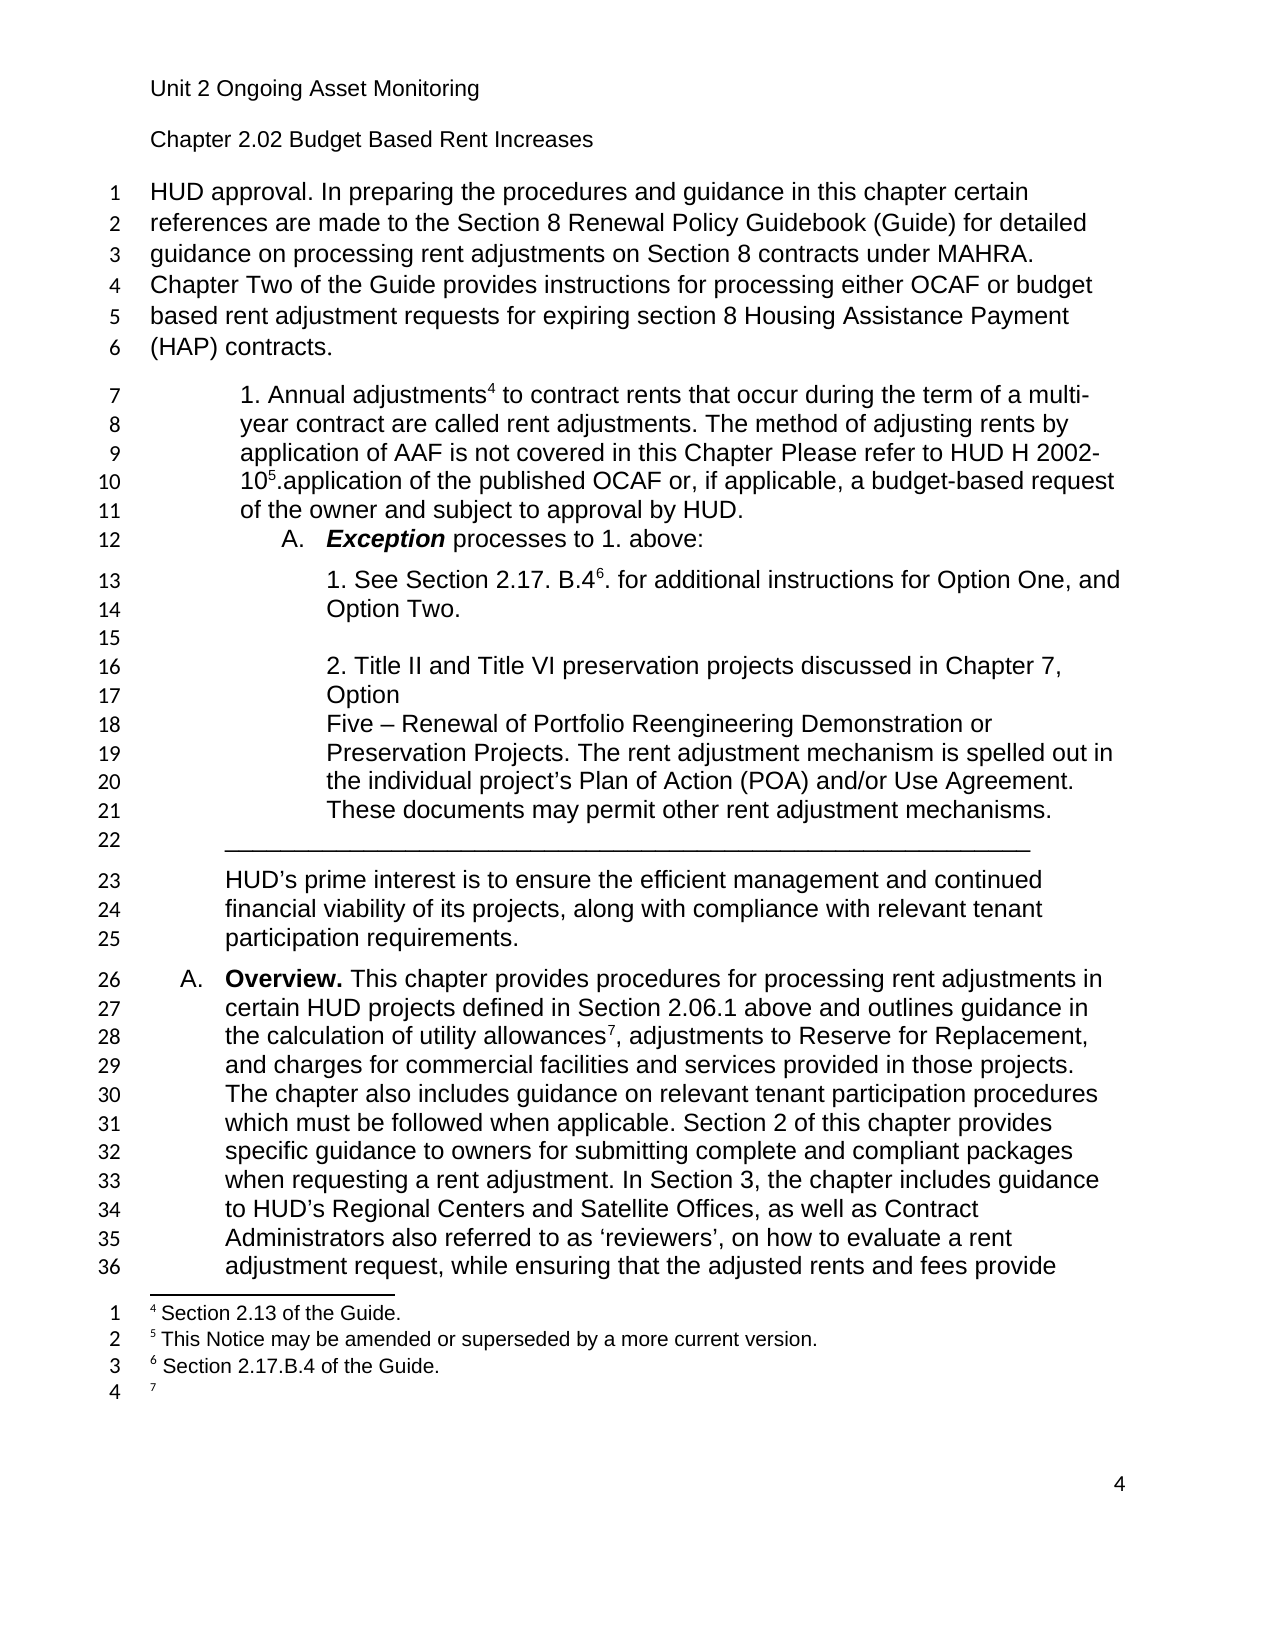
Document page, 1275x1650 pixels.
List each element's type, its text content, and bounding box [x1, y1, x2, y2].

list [180, 964, 1125, 1280]
list 1. See Section 2.17. B.4. for additional instructions for Option One, and [326, 565, 1125, 594]
list Exception processes to 1. above: [281, 524, 1125, 553]
text 1. Annual adjustments to contract rents that occur during the term of a multi-year contract are called rent adjustments. The method of adjusting rents by application of AAF is not covered in this Chapter Please refer to HUD H 2002-10.application of the published OCAF or, if applicable, a budget-based request of the owner and subject to approval by HUD. [240, 380, 1125, 524]
list Option Two. [326, 594, 1125, 623]
list 2. Title II and Title VI preservation projects discussed in Chapter 7, Option [326, 651, 1125, 709]
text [150, 177, 1125, 361]
list __________________________________________________________ [225, 824, 1125, 853]
list HUD’s prime interest is to ensure the efficient management and continued financial viability of its projects, along with compliance with relevant tenant participation requirements. [225, 865, 1125, 951]
list Five – Renewal of Portfolio Reengineering Demonstration or Preservation Projects. The rent adjustment mechanism is spelled out in the individual project’s Plan of Action (POA) and/or Use Agreement. These documents may permit other rent adjustment mechanisms. [326, 709, 1125, 824]
